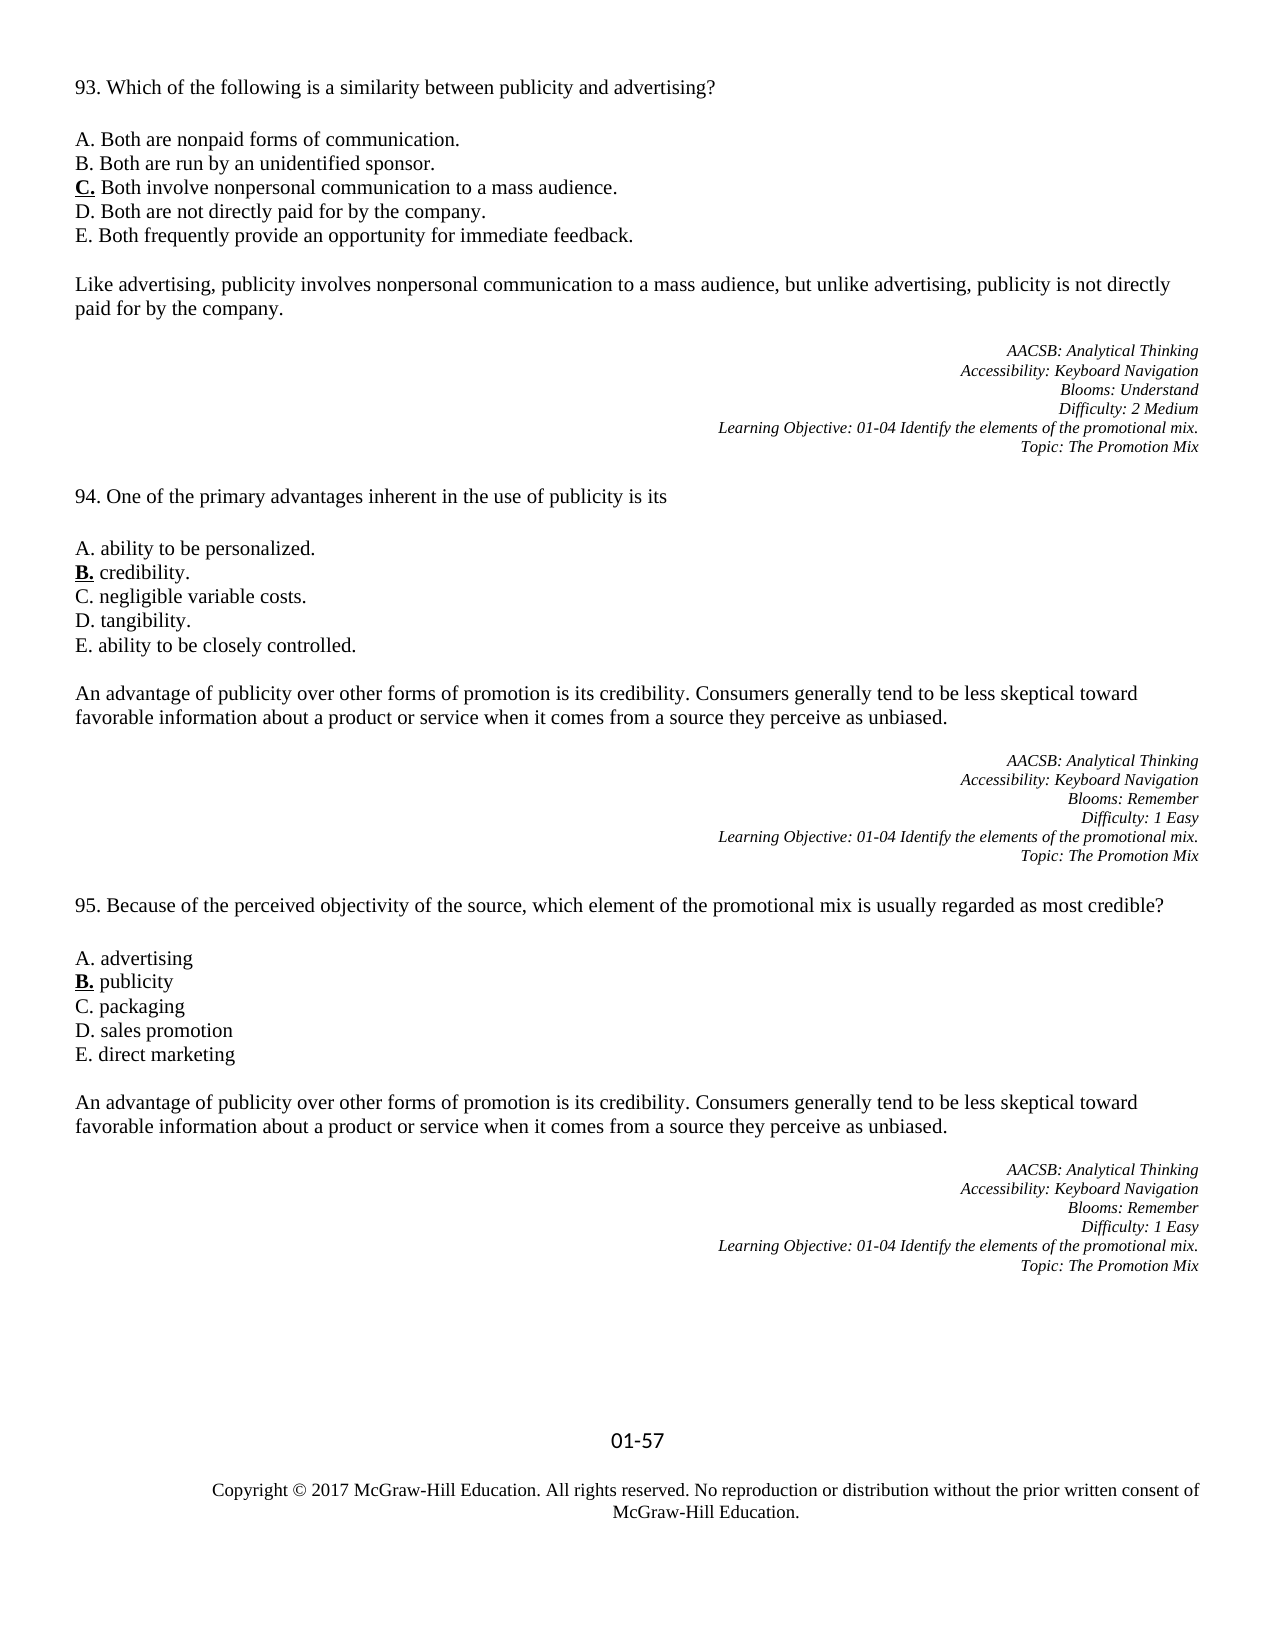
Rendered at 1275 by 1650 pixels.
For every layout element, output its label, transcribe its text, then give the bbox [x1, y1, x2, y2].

text A. ability to be personalized. B. credibility. C. negligible variable costs. D. tangibility. E. ability to be closely controlled. [75, 536, 1200, 657]
text An advantage of publicity over other forms of promotion is its credibility. Consumers generally tend to be less skeptical toward favorable information about a product or service when it comes from a source they perceive as unbiased. [75, 1090, 1200, 1138]
text A. Both are nonpaid forms of communication. B. Both are run by an unidentified sponsor. C. Both involve nonpersonal communication to a mass audience. D. Both are not directly paid for by the company. E. Both frequently provide an opportunity for immediate feedback. [75, 127, 1200, 247]
text 93. Which of the following is a similarity between publicity and advertising? [75, 75, 1200, 127]
text 94. One of the primary advantages inherent in the use of publicity is its [75, 484, 1200, 536]
text An advantage of publicity over other forms of promotion is its credibility. Consumers generally tend to be less skeptical toward favorable information about a product or service when it comes from a source they perceive as unbiased. [75, 681, 1200, 729]
text 95. Because of the perceived objectivity of the source, which element of the promotional mix is usually regarded as most credible? [75, 893, 1200, 945]
text A. advertising B. publicity C. packaging D. sales promotion E. direct marketing [75, 945, 1200, 1066]
text Like advertising, publicity involves nonpersonal communication to a mass audience, but unlike advertising, publicity is not directly paid for by the company. [75, 271, 1200, 319]
